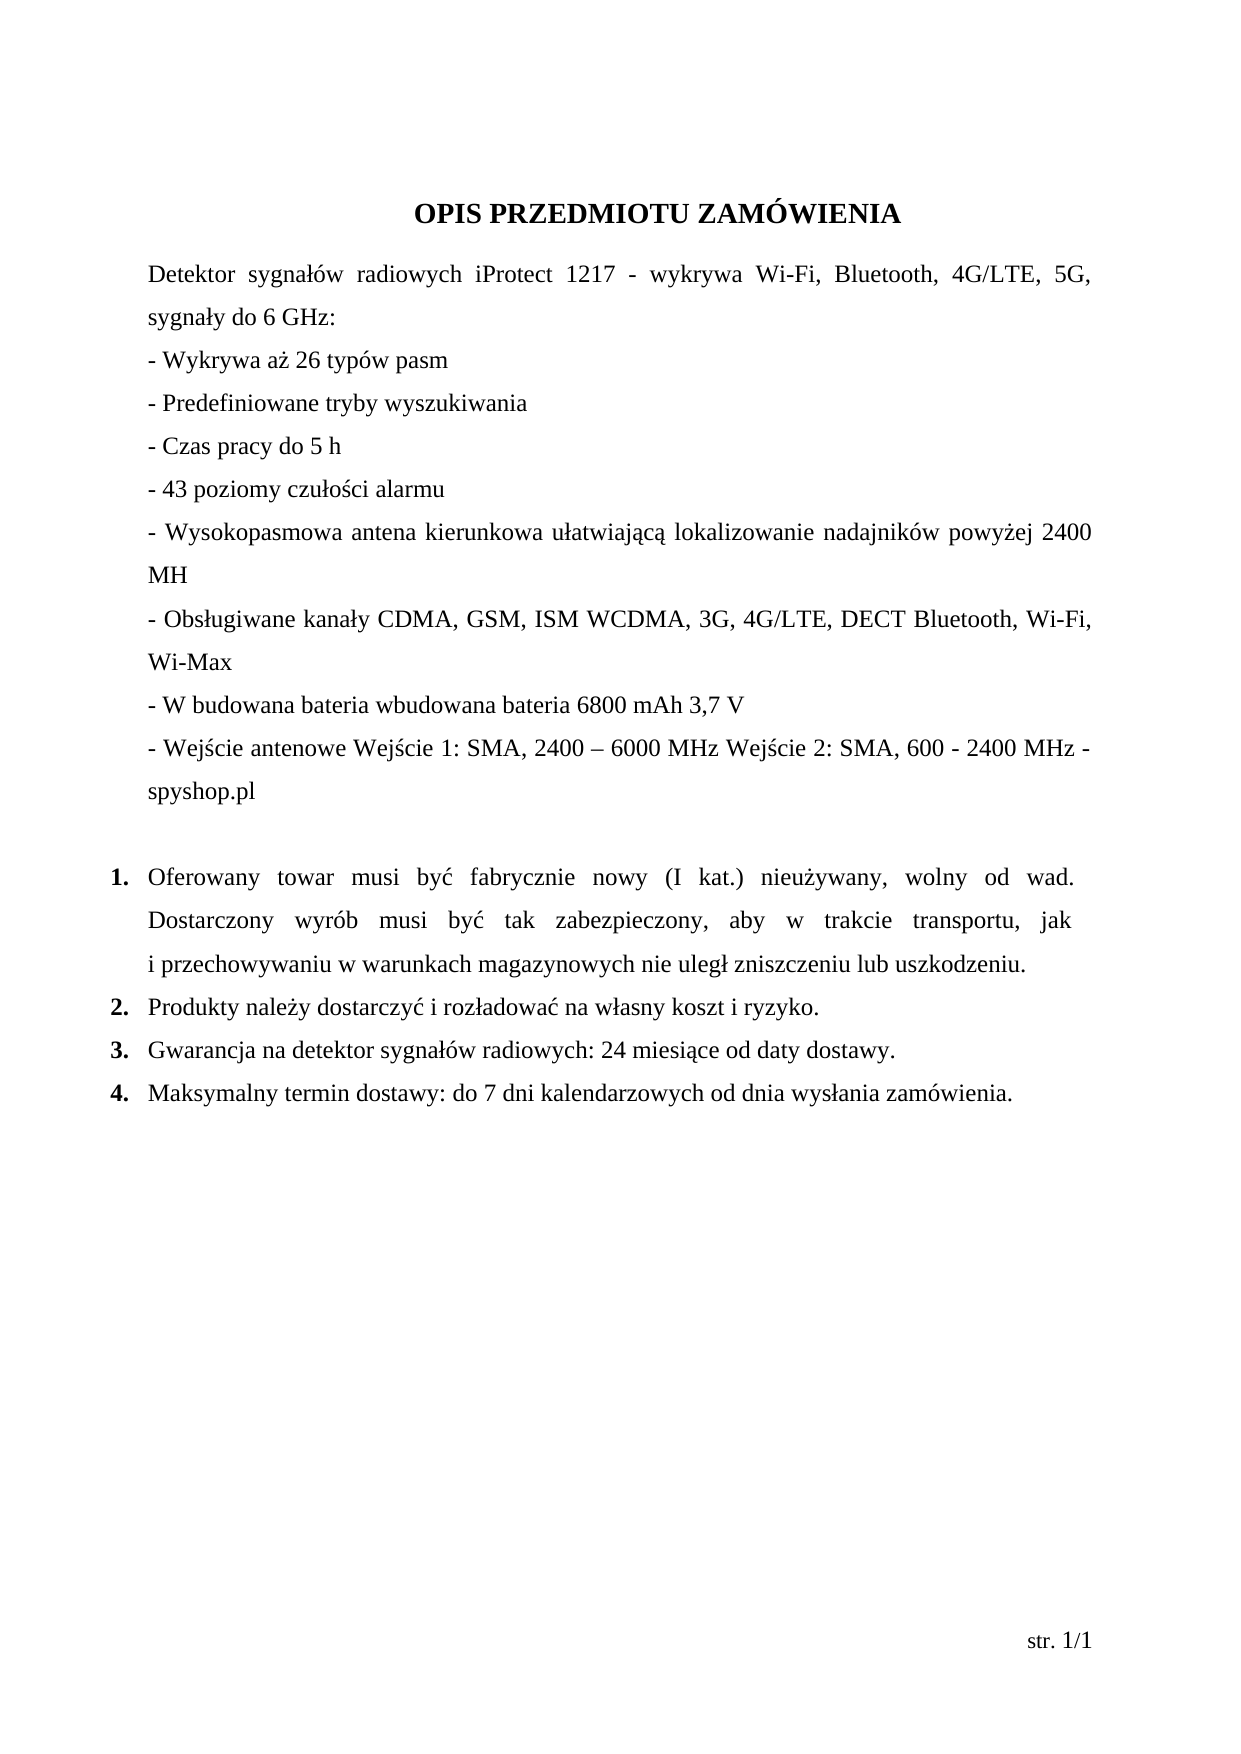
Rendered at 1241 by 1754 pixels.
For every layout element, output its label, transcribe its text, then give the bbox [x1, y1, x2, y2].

list Gwarancja na detektor sygnałów radiowych: 24 miesiące od daty dostawy. [110, 1035, 1093, 1064]
list - Predefiniowane tryby wyszukiwania [148, 388, 1093, 417]
list - Wysokopasmowa antena kierunkowa ułatwiającą lokalizowanie nadajników powyżej 2400 MH [148, 517, 1093, 589]
list - Wejście antenowe Wejście 1: SMA, 2400 – 6000 MHz Wejście 2: SMA, 600 - 2400 MHz - spyshop.pl [148, 733, 1093, 805]
list Detektor sygnałów radiowych iProtect 1217 - wykrywa Wi-Fi, Bluetooth, 4G/LTE, 5G, sygnały do 6 GHz: [148, 259, 1093, 331]
list - W budowana bateria wbudowana bateria 6800 mAh 3,7 V [148, 690, 1093, 719]
list - Czas pracy do 5 h [148, 431, 1093, 460]
list - Wykrywa aż 26 typów pasm [148, 345, 1093, 374]
list Produkty należy dostarczyć i rozładować na własny koszt i ryzyko. [110, 992, 1093, 1021]
list Oferowany towar musi być fabrycznie nowy (I kat.) nieużywany, wolny od wad. Dostarczony wyrób musi być tak zabezpieczony, aby w trakcie transportu, jak i przechowywaniu w warunkach magazynowych nie uległ zniszczeniu lub uszkodzeniu. [110, 862, 1093, 977]
list Maksymalny termin dostawy: do 7 dni kalendarzowych od dnia wysłania zamówienia. [110, 1078, 1093, 1107]
list - Obsługiwane kanały CDMA, GSM, ISM WCDMA, 3G, 4G/LTE, DECT Bluetooth, Wi-Fi, Wi-Max [148, 604, 1093, 676]
text OPIS PRZEDMIOTU ZAMÓWIENIA [223, 196, 1093, 229]
list - 43 poziomy czułości alarmu [148, 474, 1093, 503]
